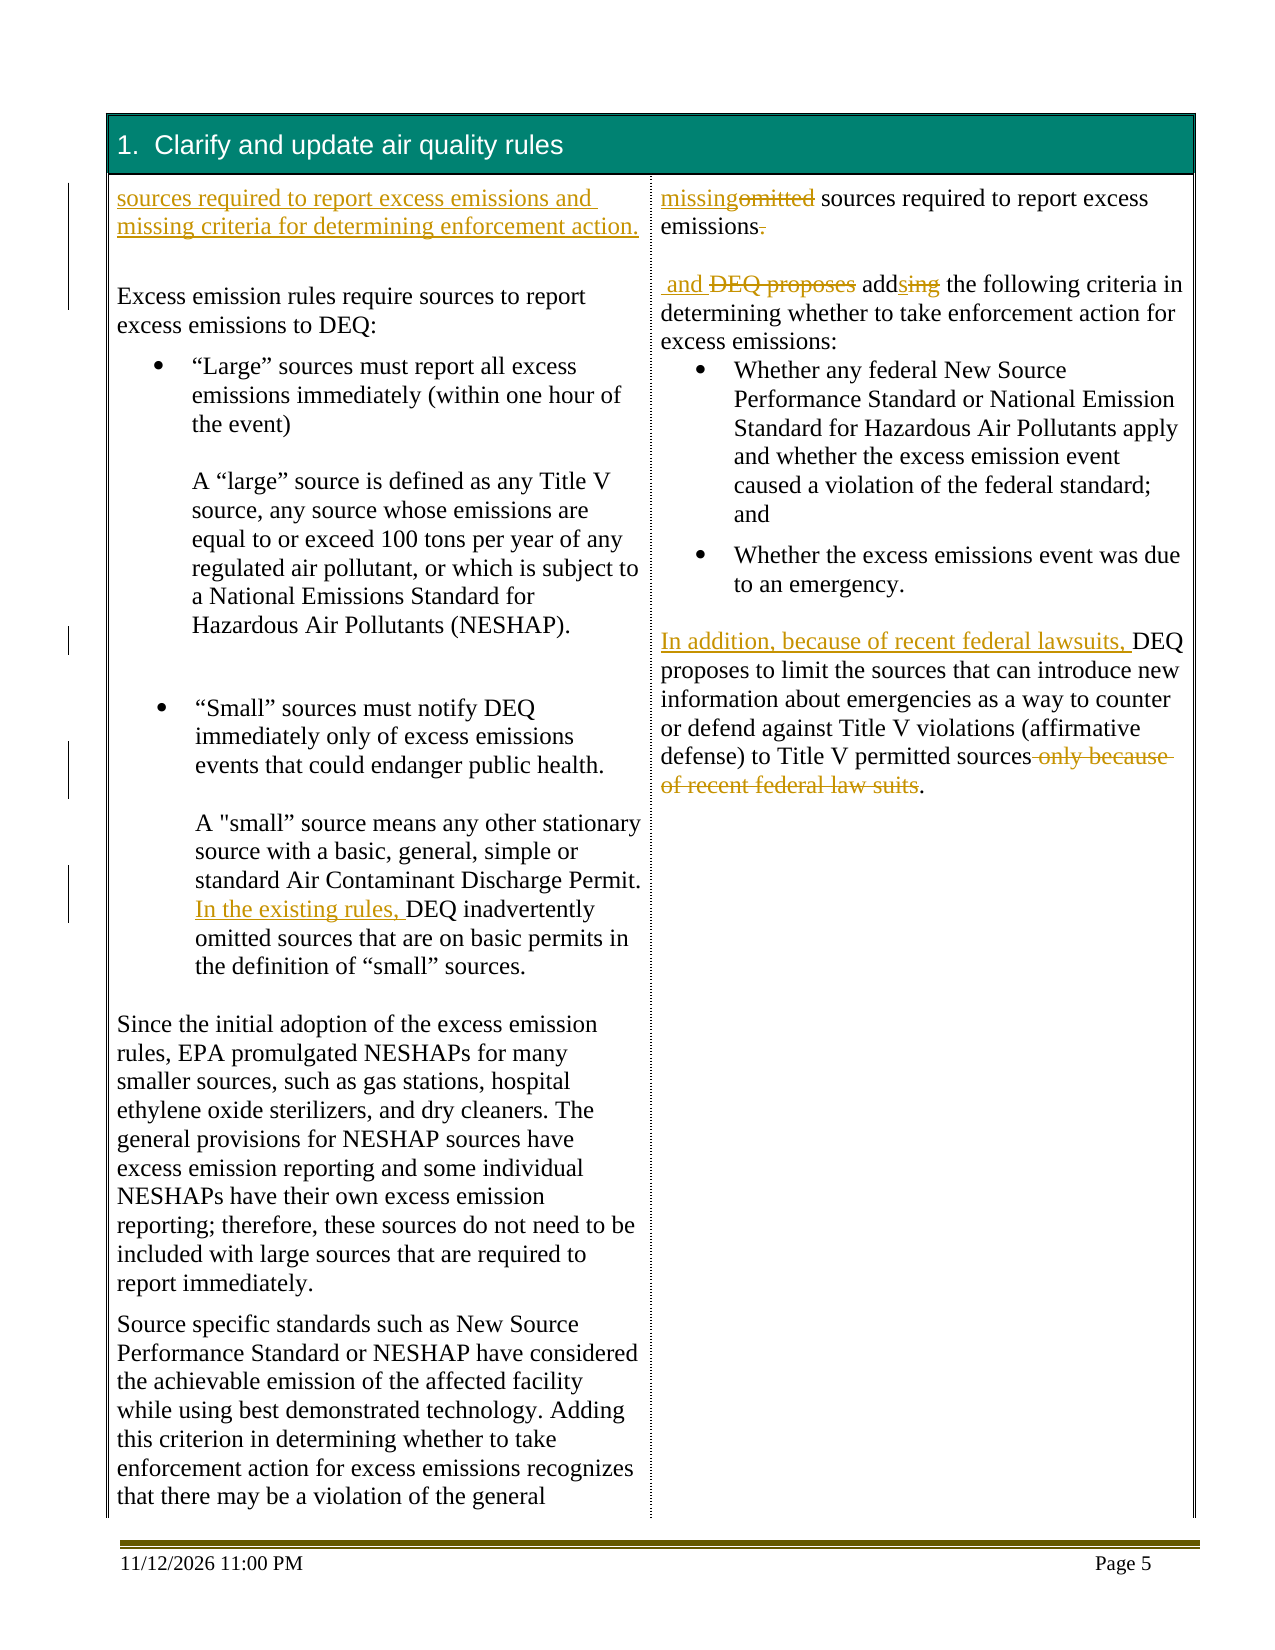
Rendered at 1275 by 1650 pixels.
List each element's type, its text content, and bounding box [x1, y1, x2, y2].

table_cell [109, 175, 651, 1518]
table_header Clarify and update air quality rules [109, 116, 1193, 173]
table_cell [651, 175, 1193, 1518]
